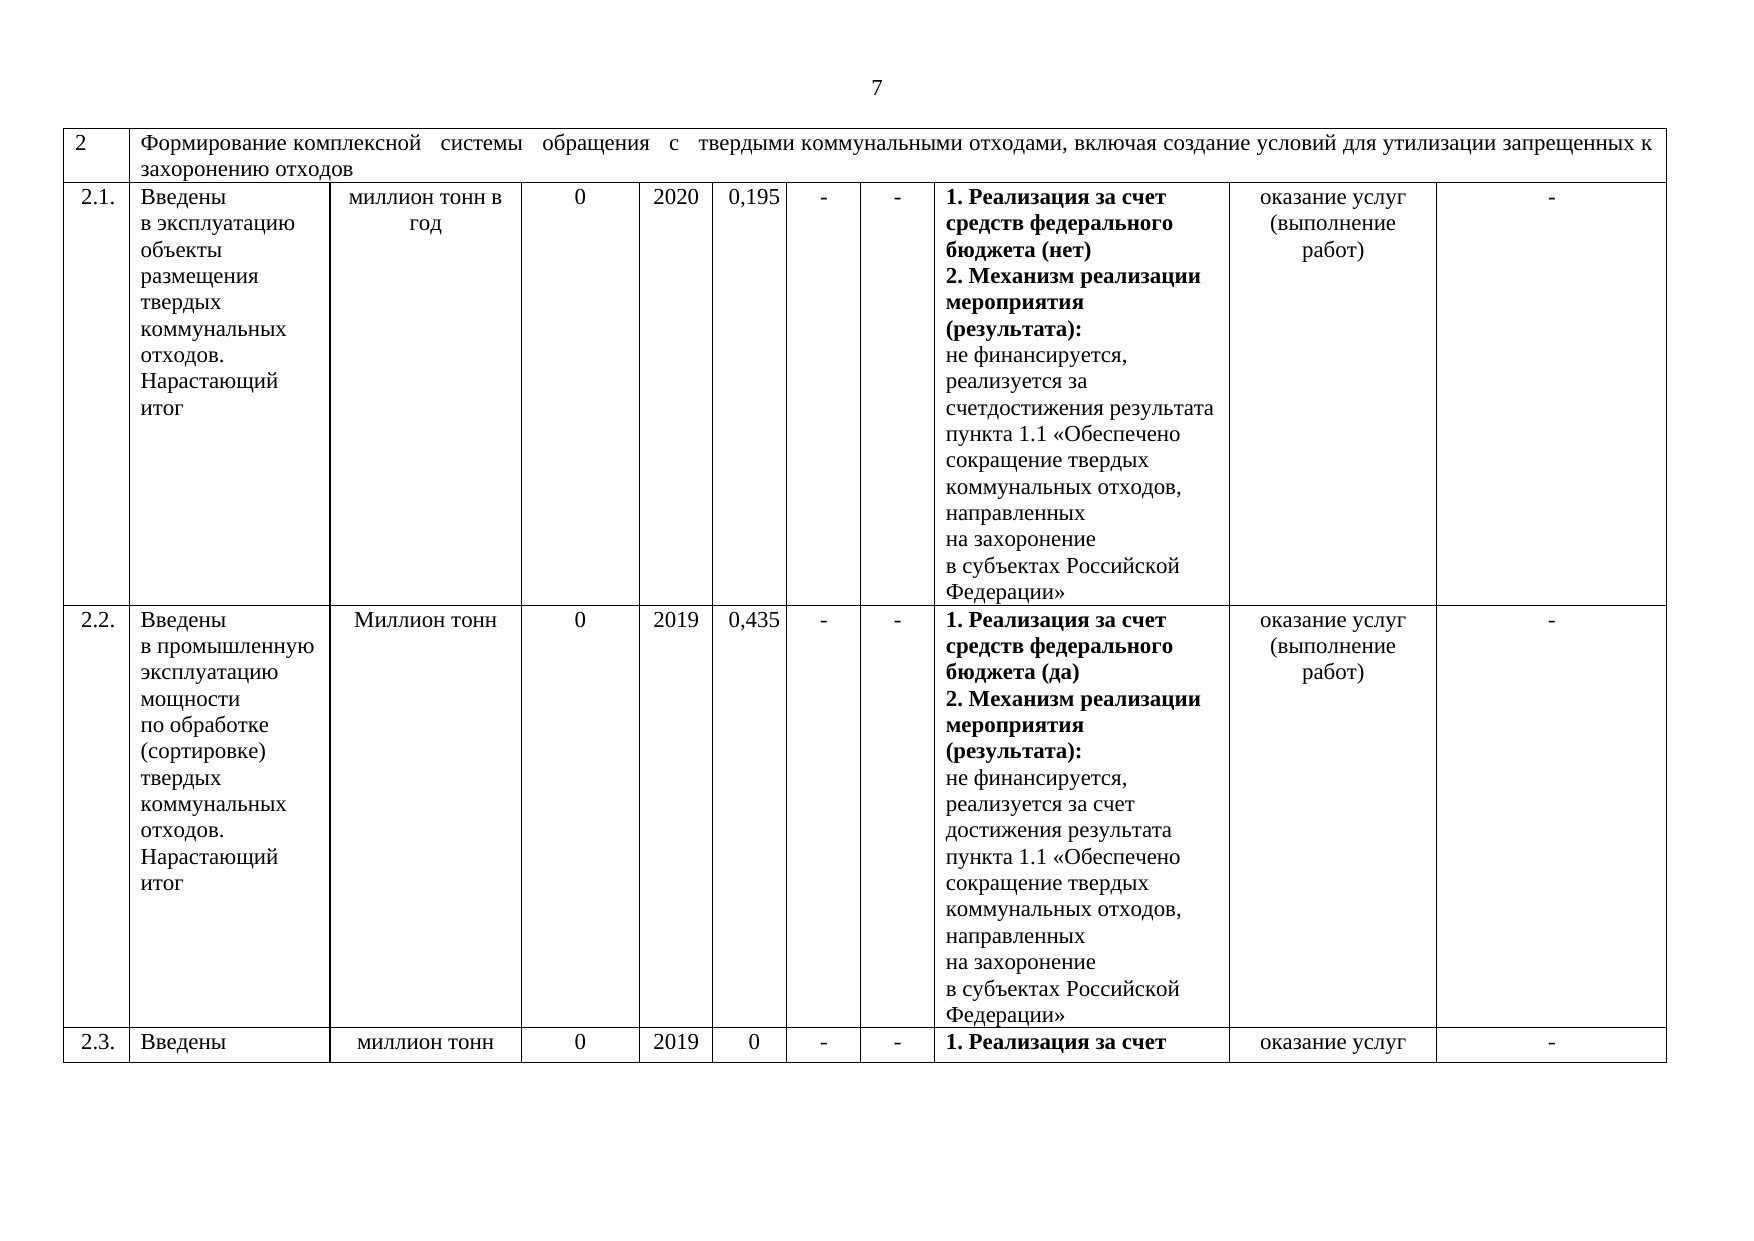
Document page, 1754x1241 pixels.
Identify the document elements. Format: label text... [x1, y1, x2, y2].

table_cell Введены в промышленную эксплуатацию мощности по обработке (сортировке) твердых коммунальных отходов. Нарастающий итог [130, 606, 329, 1027]
table_cell 0 [522, 1028, 639, 1062]
table_cell 2019 [640, 606, 712, 1027]
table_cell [935, 1028, 1229, 1062]
table_cell оказание услуг (выполнение работ) [1230, 606, 1436, 1027]
table_cell 1. Реализация за счет средств федерального бюджета (да) 2. Механизм реализации мероприятия (результата): не финансируется, реализуется за счет достижения результата пункта 1.1 «Обеспечено сокращение твердых коммунальных отходов, направленных на захоронение в субъектах Российской Федерации» [935, 606, 1229, 1027]
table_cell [130, 1028, 329, 1062]
table_cell Миллион тонн [331, 606, 521, 1027]
table_cell - [787, 606, 860, 1027]
table_cell - [861, 183, 934, 604]
table_cell - [861, 606, 934, 1027]
table_cell миллион тонн в год [331, 183, 521, 604]
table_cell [1230, 1028, 1436, 1062]
table_cell оказание услуг (выполнение работ) [1230, 183, 1436, 604]
table_cell - [1437, 183, 1666, 604]
table_cell - [861, 1028, 934, 1062]
table_cell 2 [64, 129, 129, 182]
table_cell 0 [713, 1028, 786, 1062]
table_cell 0 [522, 606, 639, 1027]
table_cell - [787, 1028, 860, 1062]
table_cell 2.3. [64, 1028, 129, 1062]
table_cell 0 [522, 183, 639, 604]
table_cell - [787, 183, 860, 604]
table_cell Введены в эксплуатацию объекты размещения твердых коммунальных отходов. Нарастающий итог [130, 183, 329, 604]
table_cell 0,195 [713, 183, 786, 604]
table_cell 2020 [640, 183, 712, 604]
table_cell 2.2. [64, 606, 129, 1027]
table_cell Формирование комплексной системы обращения с твердыми коммунальными отходами, включая создание условий для утилизации запрещенных к захоронению отходов [130, 129, 1666, 182]
table_cell 2.1. [64, 183, 129, 604]
table_cell - [1437, 606, 1666, 1027]
table_cell - [1437, 1028, 1666, 1062]
table_cell 0,435 [713, 606, 786, 1027]
table_cell 2019 [640, 1028, 712, 1062]
table_cell миллион тонн [331, 1028, 521, 1062]
